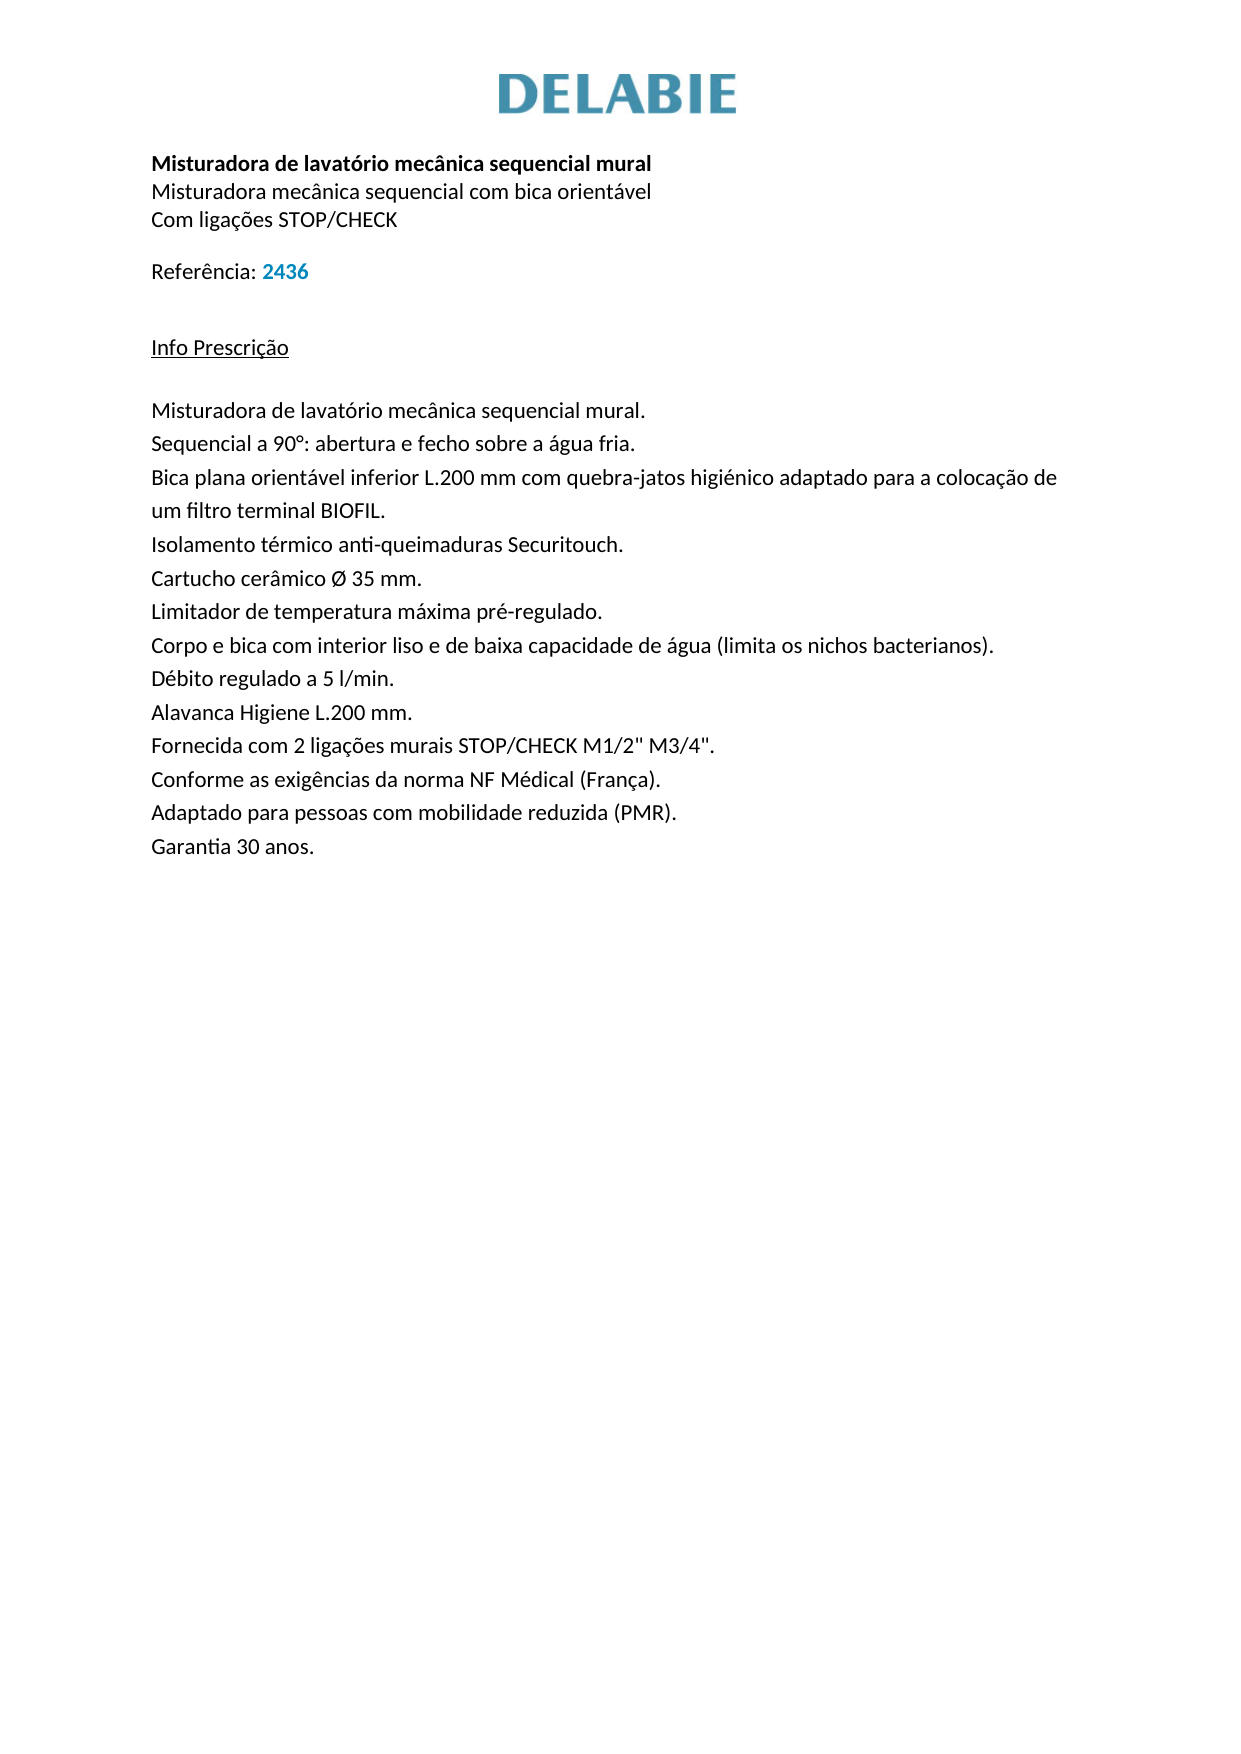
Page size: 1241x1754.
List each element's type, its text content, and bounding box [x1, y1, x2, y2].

text Cartucho cerâmico Ø 35 mm. [151, 564, 1084, 592]
text Misturadora mecânica sequencial com bica orientável [151, 177, 1084, 205]
text Isolamento térmico anti-queimaduras Securitouch. [151, 530, 1084, 558]
text Sequencial a 90°: abertura e fecho sobre a água fria. [151, 429, 1084, 458]
text Alavanca Higiene L.200 mm. [151, 698, 1084, 726]
text Info Prescrição [151, 333, 1084, 361]
text Bica plana orientável inferior L.200 mm com quebra-jatos higiénico adaptado para a colocação de um filtro terminal BIOFIL. [151, 463, 1084, 525]
text Misturadora de lavatório mecânica sequencial mural [151, 149, 1084, 177]
text Fornecida com 2 ligações murais STOP/CHECK M1/2" M3/4". [151, 731, 1084, 759]
text Limitador de temperatura máxima pré-regulado. [151, 597, 1084, 625]
text Misturadora de lavatório mecânica sequencial mural. [151, 396, 1084, 424]
text Referência: 2436 [151, 257, 1084, 285]
text Adaptado para pessoas com mobilidade reduzida (PMR). [151, 798, 1084, 827]
text Garantia 30 anos. [151, 832, 1084, 860]
text Débito regulado a 5 l/min. [151, 664, 1084, 692]
text Corpo e bica com interior liso e de baixa capacidade de água (limita os nichos bacterianos). [151, 631, 1084, 659]
picture [497, 74, 738, 114]
text Conforme as exigências da norma NF Médical (França). [151, 765, 1084, 793]
text Com ligações STOP/CHECK [151, 205, 1084, 233]
